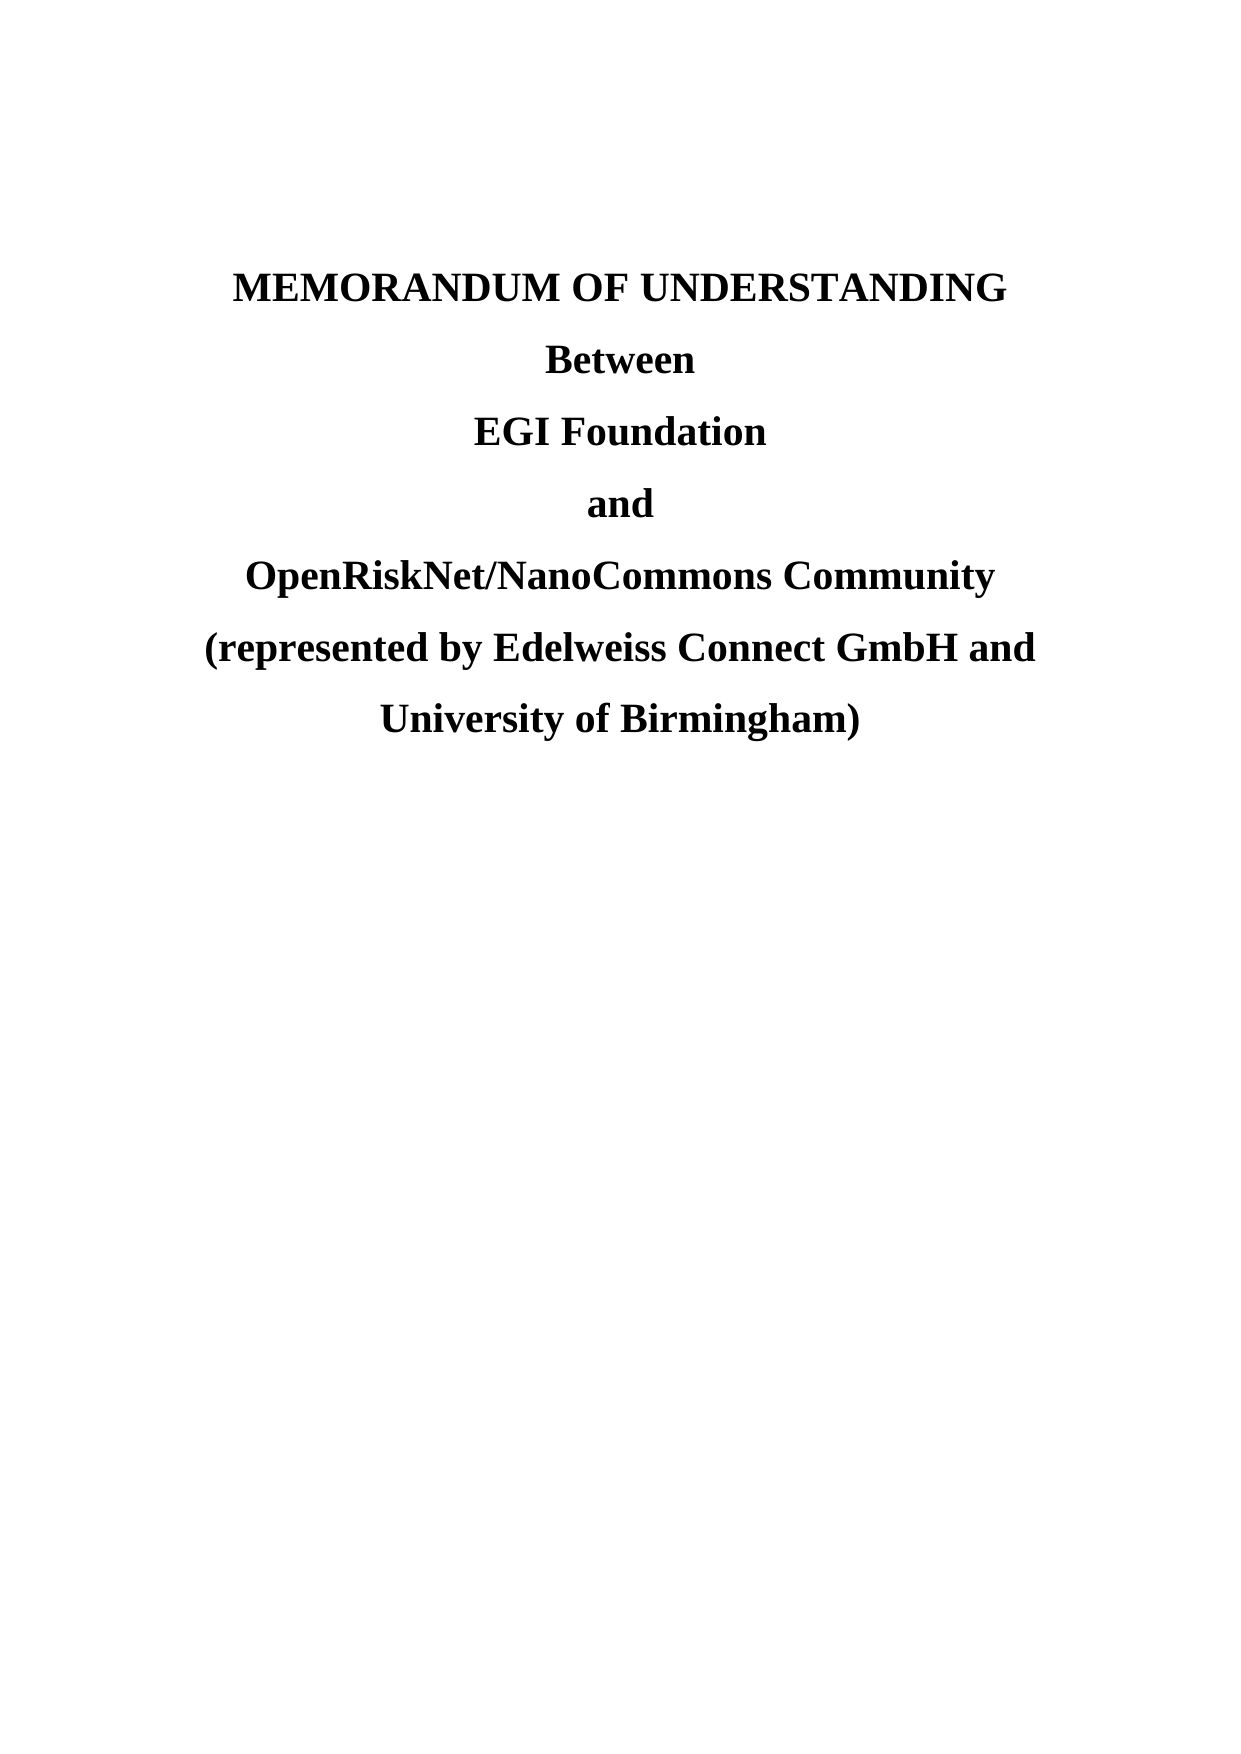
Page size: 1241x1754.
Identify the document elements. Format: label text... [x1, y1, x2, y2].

text MEMORANDUM OF UNDERSTANDING [148, 263, 1092, 311]
text OpenRiskNet/NanoCommons Community (represented by Edelweiss Connect GmbH and University of Birmingham) [148, 550, 1092, 742]
text and [148, 478, 1092, 526]
text Between [148, 334, 1092, 382]
text EGI Foundation [148, 406, 1092, 454]
